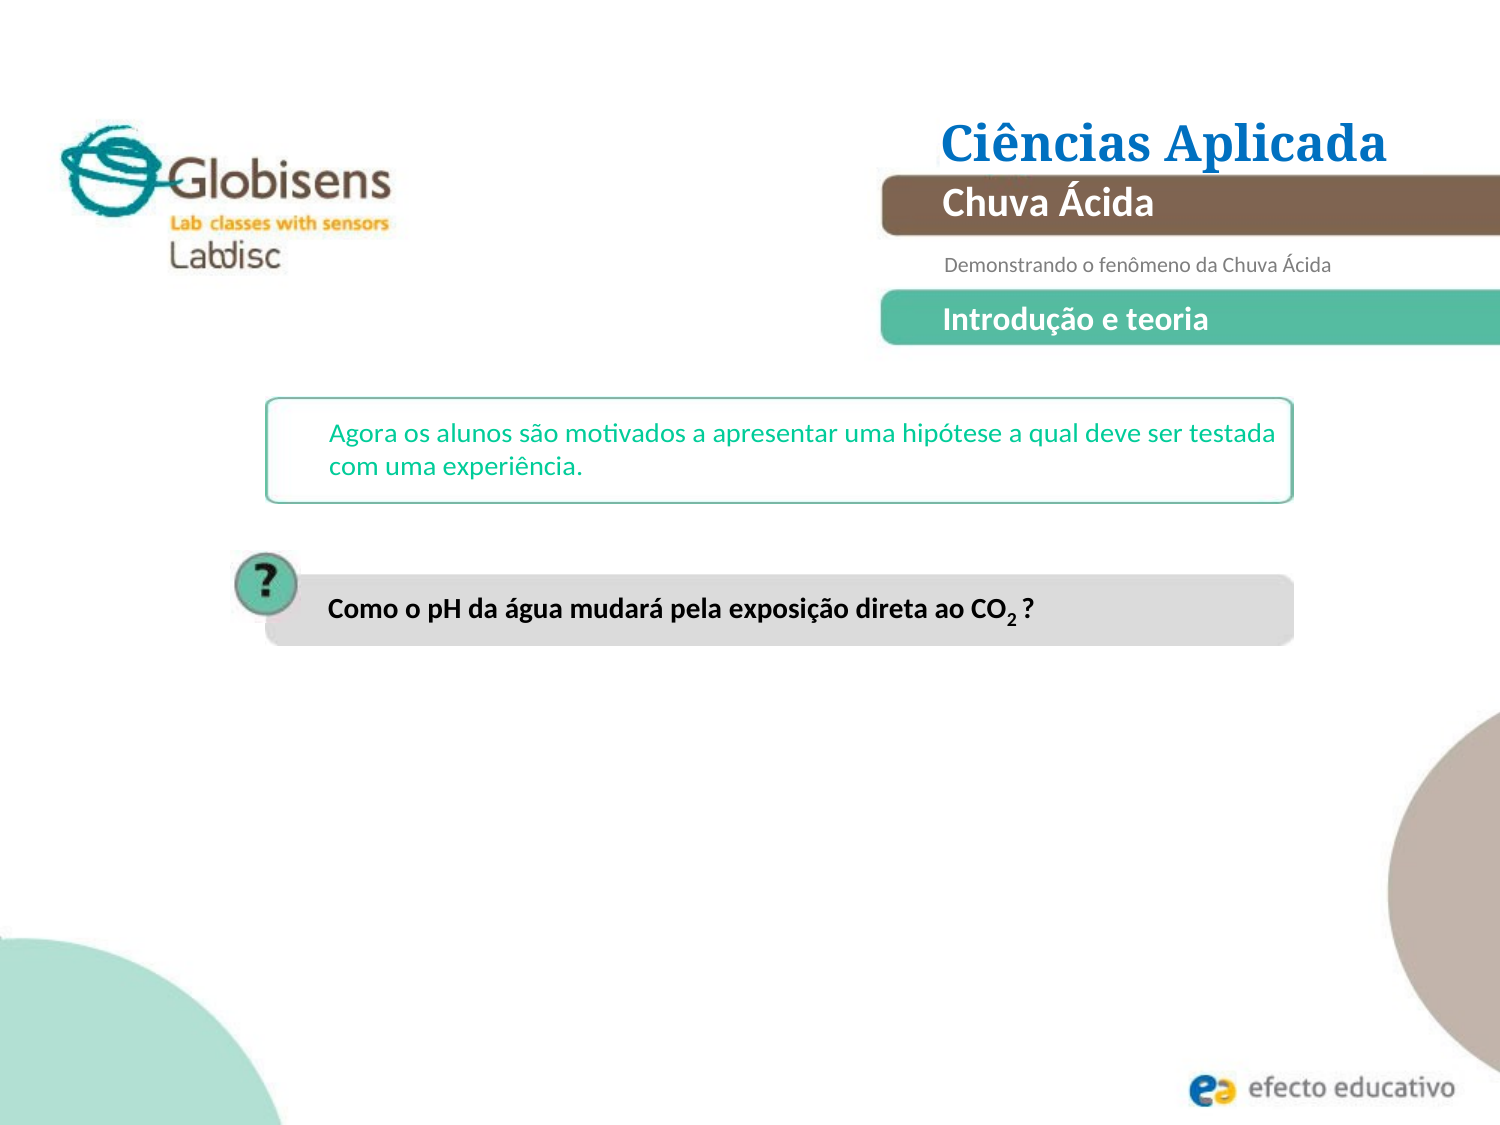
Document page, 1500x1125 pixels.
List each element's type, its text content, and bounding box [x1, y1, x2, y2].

subtitle Introdução e teoria [942, 298, 1314, 339]
text Agora os alunos são motivados a apresentar uma hipótese a qual deve ser testada com uma experiência. [329, 416, 1314, 482]
subtitle Chuva Ácida [942, 176, 1314, 227]
text Demonstrando o fenômeno da Chuva Ácida [929, 252, 1367, 278]
subtitle Como o pH da água mudará pela exposição direta ao CO2 ? [328, 590, 1314, 631]
picture [0, 0, 1500, 1125]
